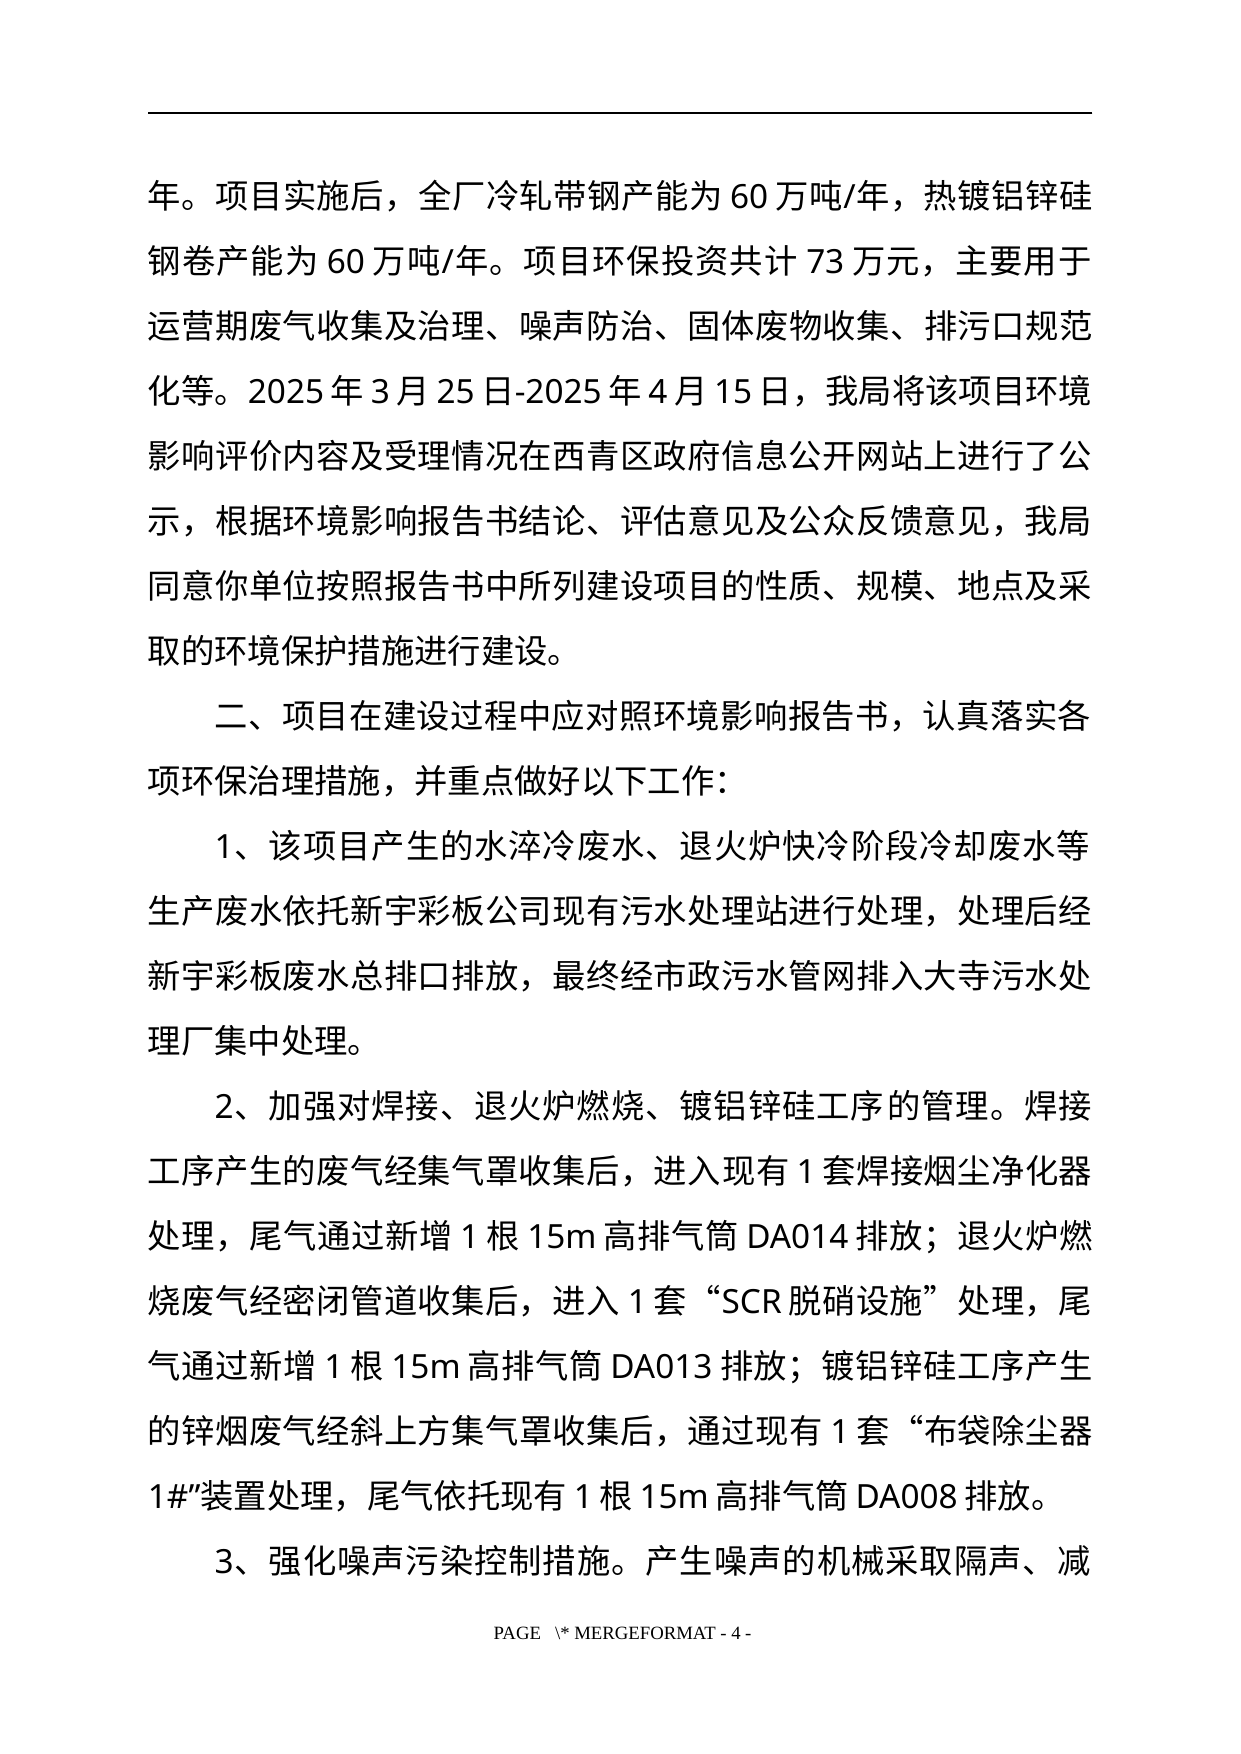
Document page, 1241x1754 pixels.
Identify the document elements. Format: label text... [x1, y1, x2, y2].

text 二、项目在建设过程中应对照环境影响报告书，认真落实各项环保治理措施，并重点做好以下工作： [148, 682, 1092, 812]
text 1、该项目产生的水淬冷废水、退火炉快冷阶段冷却废水等生产废水依托新宇彩板公司现有污水处理站进行处理，处理后经新宇彩板废水总排口排放，最终经市政污水管网排入大寺污水处理厂集中处理。 [148, 812, 1092, 1072]
text 2、加强对焊接、退火炉燃烧、镀铝锌硅工序的管理。焊接工序产生的废气经集气罩收集后，进入现有1套焊接烟尘净化器处理，尾气通过新增1根15m高排气筒DA014排放；退火炉燃烧废气经密闭管道收集后，进入1套“SCR脱硝设施”处理，尾气通过新增1根15m高排气筒DA013排放；镀铝锌硅工序产生的锌烟废气经斜上方集气罩收集后，通过现有1套“布袋除尘器1#”装置处理，尾气依托现有1根15m高排气筒DA008排放。 [148, 1072, 1092, 1527]
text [148, 1527, 1092, 1592]
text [148, 162, 1092, 682]
